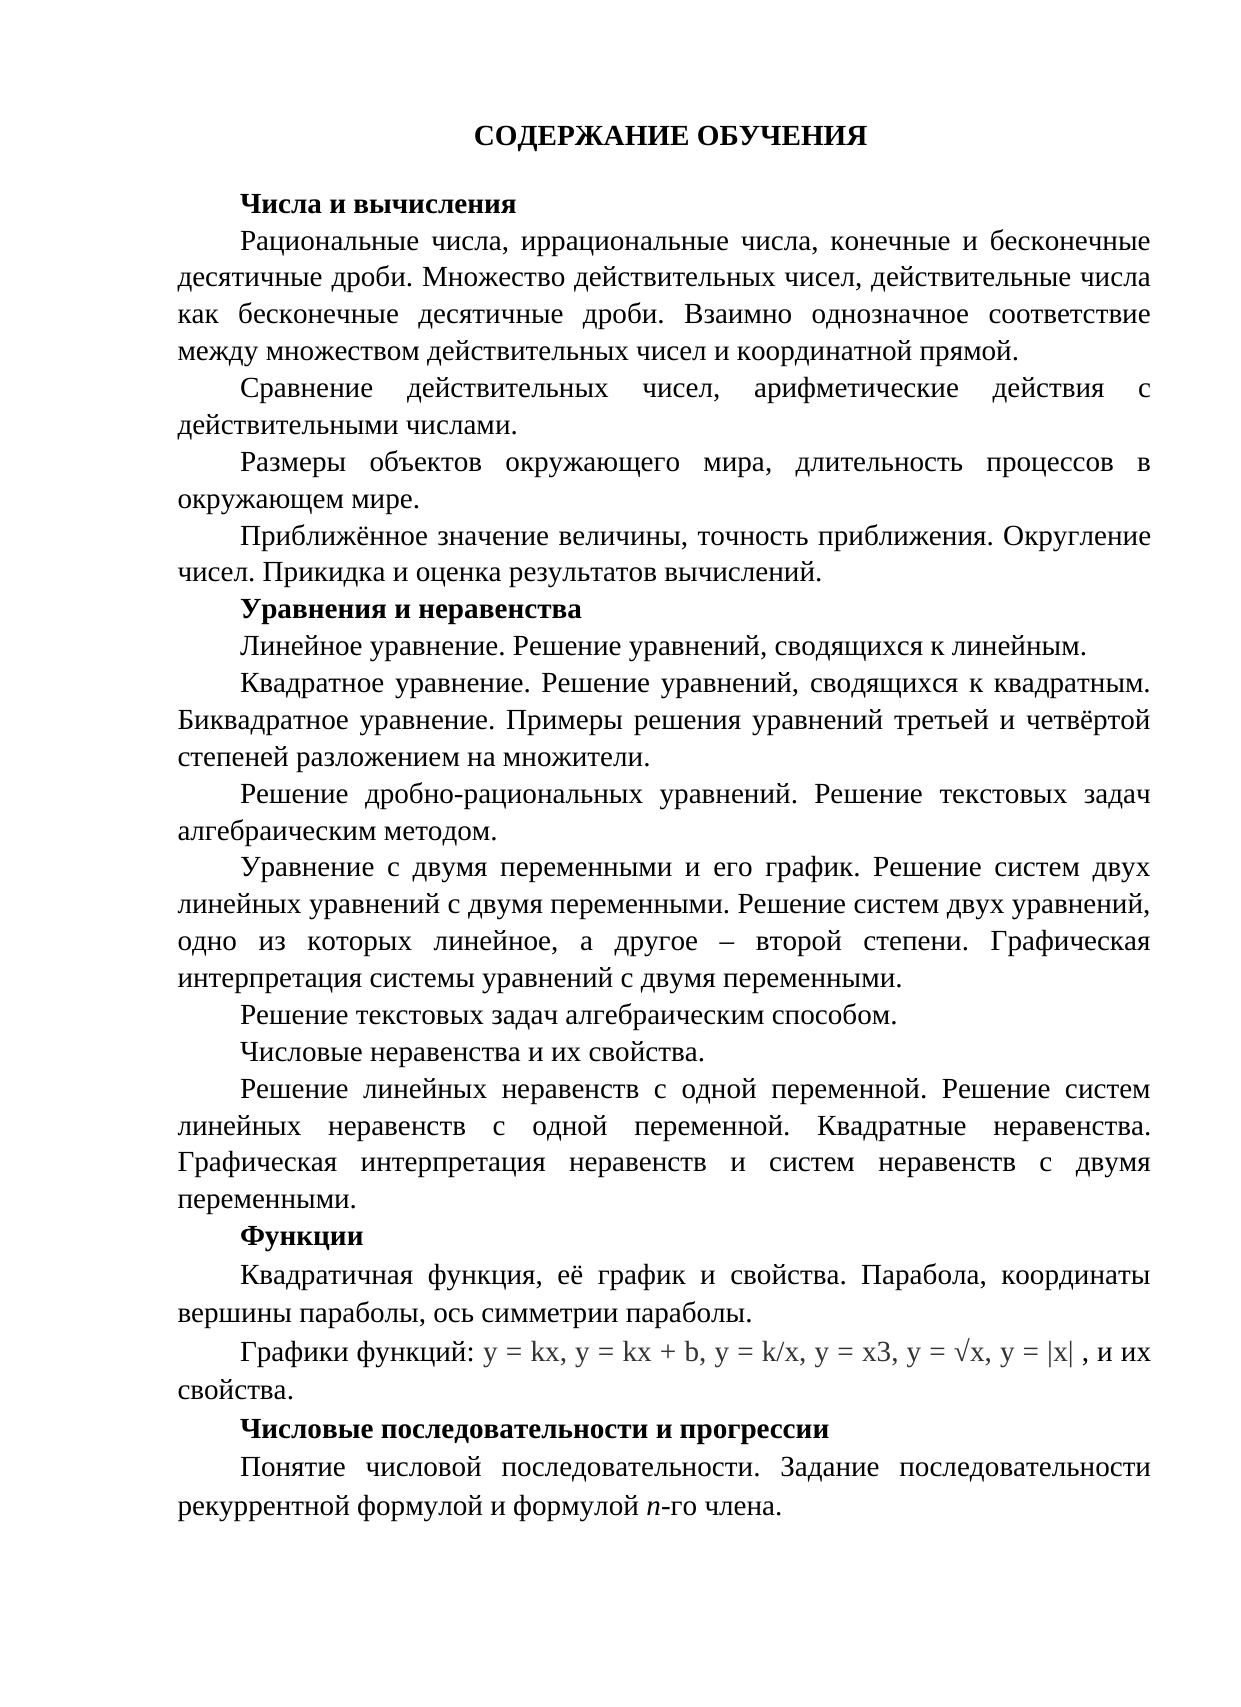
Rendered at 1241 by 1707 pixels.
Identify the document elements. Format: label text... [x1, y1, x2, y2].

text Сравнение действительных чисел, арифметические действия с действительными числами. [177, 370, 1152, 441]
text Квадратичная функция, её график и свойства. Парабола, координаты вершины параболы, ось симметрии параболы. [177, 1257, 1152, 1329]
text Числовые неравенства и их свойства. [177, 1034, 1152, 1067]
text Приближённое значение величины, точность приближения. Округление чисел. Прикидка и оценка результатов вычислений. [177, 518, 1152, 588]
text Квадратное уравнение. Решение уравнений, сводящихся к квадратным. Биквадратное уравнение. Примеры решения уравнений третьей и четвёртой степеней разложением на множители. [177, 665, 1152, 772]
text Решение текстовых задач алгебраическим способом. [177, 997, 1152, 1031]
text Рациональные числа, иррациональные числа, конечные и бесконечные десятичные дроби. Множество действительных чисел, действительные числа как бесконечные десятичные дроби. Взаимно однозначное соответствие между множеством действительных чисел и координатной прямой. [177, 223, 1152, 367]
text Размеры объектов окружающего мира, длительность процессов в окружающем мире. [177, 444, 1152, 514]
text Функции [177, 1218, 1152, 1252]
text Уравнение с двумя переменными и его график. Решение систем двух линейных уравнений с двумя переменными. Решение систем двух уравнений, одно из которых линейное, а другое – второй степени. Графическая интерпретация системы уравнений с двумя переменными. [177, 849, 1152, 994]
text Понятие числовой последовательности. Задание последовательности рекуррентной формулой и формулой n-го члена. [177, 1449, 1152, 1522]
text Уравнения и неравенства [177, 591, 1152, 625]
text Решение дробно-рациональных уравнений. Решение текстовых задач алгебраическим методом. [177, 776, 1152, 846]
text Числа и вычисления [177, 186, 1152, 219]
text Числовые последовательности и прогрессии [177, 1411, 1152, 1444]
text Решение линейных неравенств с одной переменной. Решение систем линейных неравенств с одной переменной. Квадратные неравенства. Графическая интерпретация неравенств и систем неравенств с двумя переменными. [177, 1071, 1152, 1215]
text Линейное уравнение. Решение уравнений, сводящихся к линейным. [177, 628, 1152, 662]
text СОДЕРЖАНИЕ ОБУЧЕНИЯ [190, 118, 1152, 152]
text Графики функций: y = kx, y = kx + b, y = k/x, y = x3, y = √x, y = |x| , и их свойства. [177, 1334, 1152, 1406]
